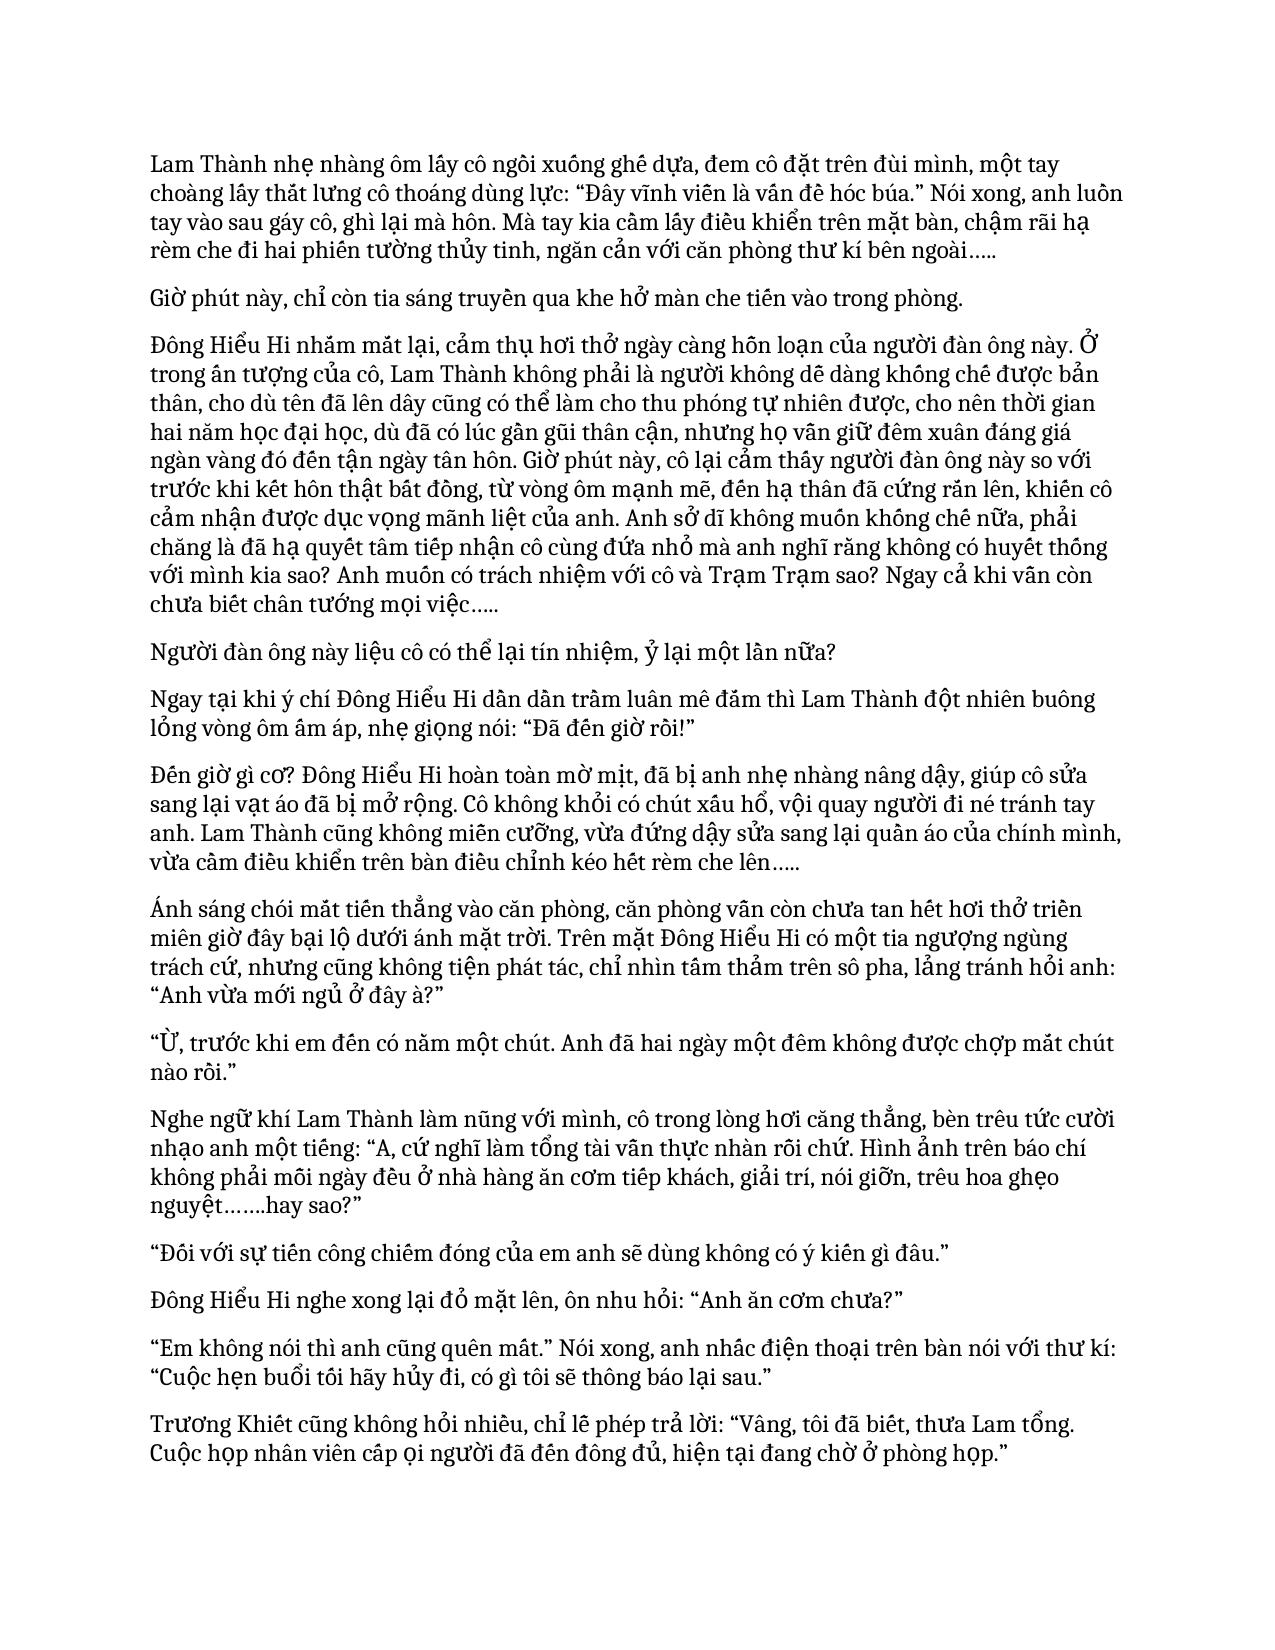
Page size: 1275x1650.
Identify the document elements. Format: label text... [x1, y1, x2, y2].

text Giờ phút này, chỉ còn tia sáng truyền qua khe hở màn che tiến vào trong phòng. [150, 284, 1125, 312]
text “Đối với sự tiến công chiếm đóng của em anh sẽ dùng không có ý kiến gì đâu.” [150, 1239, 1125, 1267]
text “Ừ, trước khi em đến có nằm một chút. Anh đã hai ngày một đêm không được chợp mắt chút nào rồi.” [150, 1029, 1125, 1086]
text Lam Thành nhẹ nhàng ôm lấy cô ngồi xuống ghế dựa, đem cô đặt trên đùi mình, một tay choàng lấy thắt lưng cô thoáng dùng lực: “Đây vĩnh viễn là vấn đề hóc búa.” Nói xong, anh luồn tay vào sau gáy cô, ghì lại mà hôn. Mà tay kia cầm lấy điều khiển trên mặt bàn, chậm rãi hạ rèm che đi hai phiến tường thủy tinh, ngăn cản với căn phòng thư kí bên ngoài….. [150, 150, 1125, 265]
text “Em không nói thì anh cũng quên mất.” Nói xong, anh nhấc điện thoại trên bàn nói với thư kí: “Cuộc hẹn buổi tối hãy hủy đi, có gì tôi sẽ thông báo lại sau.” [150, 1334, 1125, 1391]
text Người đàn ông này liệu cô có thể lại tín nhiệm, ỷ lại một lần nữa? [150, 637, 1125, 666]
text Đông Hiểu Hi nghe xong lại đỏ mặt lên, ôn nhu hỏi: “Anh ăn cơm chưa?” [150, 1286, 1125, 1315]
text Trương Khiết cũng không hỏi nhiều, chỉ lễ phép trả lời: “Vâng, tôi đã biết, thưa Lam tổng. Cuộc họp nhân viên cấp ọi người đã đến đông đủ, hiện tại đang chờ ở phòng họp.” [150, 1410, 1125, 1467]
text Ngay tại khi ý chí Đông Hiểu Hi dần dần trầm luân mê đắm thì Lam Thành đột nhiên buông lỏng vòng ôm ấm áp, nhẹ giọng nói: “Đã đến giờ rồi!” [150, 685, 1125, 742]
text Đến giờ gì cơ? Đông Hiểu Hi hoàn toàn mờ mịt, đã bị anh nhẹ nhàng nâng dậy, giúp cô sửa sang lại vạt áo đã bị mở rộng. Cô không khỏi có chút xấu hổ, vội quay người đi né tránh tay anh. Lam Thành cũng không miễn cưỡng, vừa đứng dậy sửa sang lại quần áo của chính mình, vừa cầm điều khiển trên bàn điều chỉnh kéo hết rèm che lên….. [150, 761, 1125, 876]
text Ánh sáng chói mắt tiến thẳng vào căn phòng, căn phòng vẫn còn chưa tan hết hơi thở triền miên giờ đây bại lộ dưới ánh mặt trời. Trên mặt Đông Hiểu Hi có một tia ngượng ngùng trách cứ, nhưng cũng không tiện phát tác, chỉ nhìn tấm thảm trên sô pha, lảng tránh hỏi anh: “Anh vừa mới ngủ ở đây à?” [150, 895, 1125, 1010]
text Nghe ngữ khí Lam Thành làm nũng với mình, cô trong lòng hơi căng thẳng, bèn trêu tức cười nhạo anh một tiếng: “A, cứ nghĩ làm tổng tài vẫn thực nhàn rỗi chứ. Hình ảnh trên báo chí không phải mỗi ngày đều ở nhà hàng ăn cơm tiếp khách, giải trí, nói giỡn, trêu hoa ghẹo nguyệt…….hay sao?” [150, 1105, 1125, 1220]
text Đông Hiểu Hi nhắm mắt lại, cảm thụ hơi thở ngày càng hỗn loạn của người đàn ông này. Ở trong ấn tượng của cô, Lam Thành không phải là người không dễ dàng khống chế được bản thân, cho dù tên đã lên dây cũng có thể làm cho thu phóng tự nhiên được, cho nên thời gian hai năm học đại học, dù đã có lúc gần gũi thân cận, nhưng họ vẫn giữ đêm xuân đáng giá ngàn vàng đó đến tận ngày tân hôn. Giờ phút này, cô lại cảm thấy người đàn ông này so với trước khi kết hôn thật bất đồng, từ vòng ôm mạnh mẽ, đến hạ thân đã cứng rắn lên, khiến cô cảm nhận được dục vọng mãnh liệt của anh. Anh sở dĩ không muốn khống chế nữa, phải chăng là đã hạ quyết tâm tiếp nhận cô cùng đứa nhỏ mà anh nghĩ rằng không có huyết thống với mình kia sao? Anh muốn có trách nhiệm với cô và Trạm Trạm sao? Ngay cả khi vẫn còn chưa biết chân tướng mọi việc….. [150, 331, 1125, 619]
